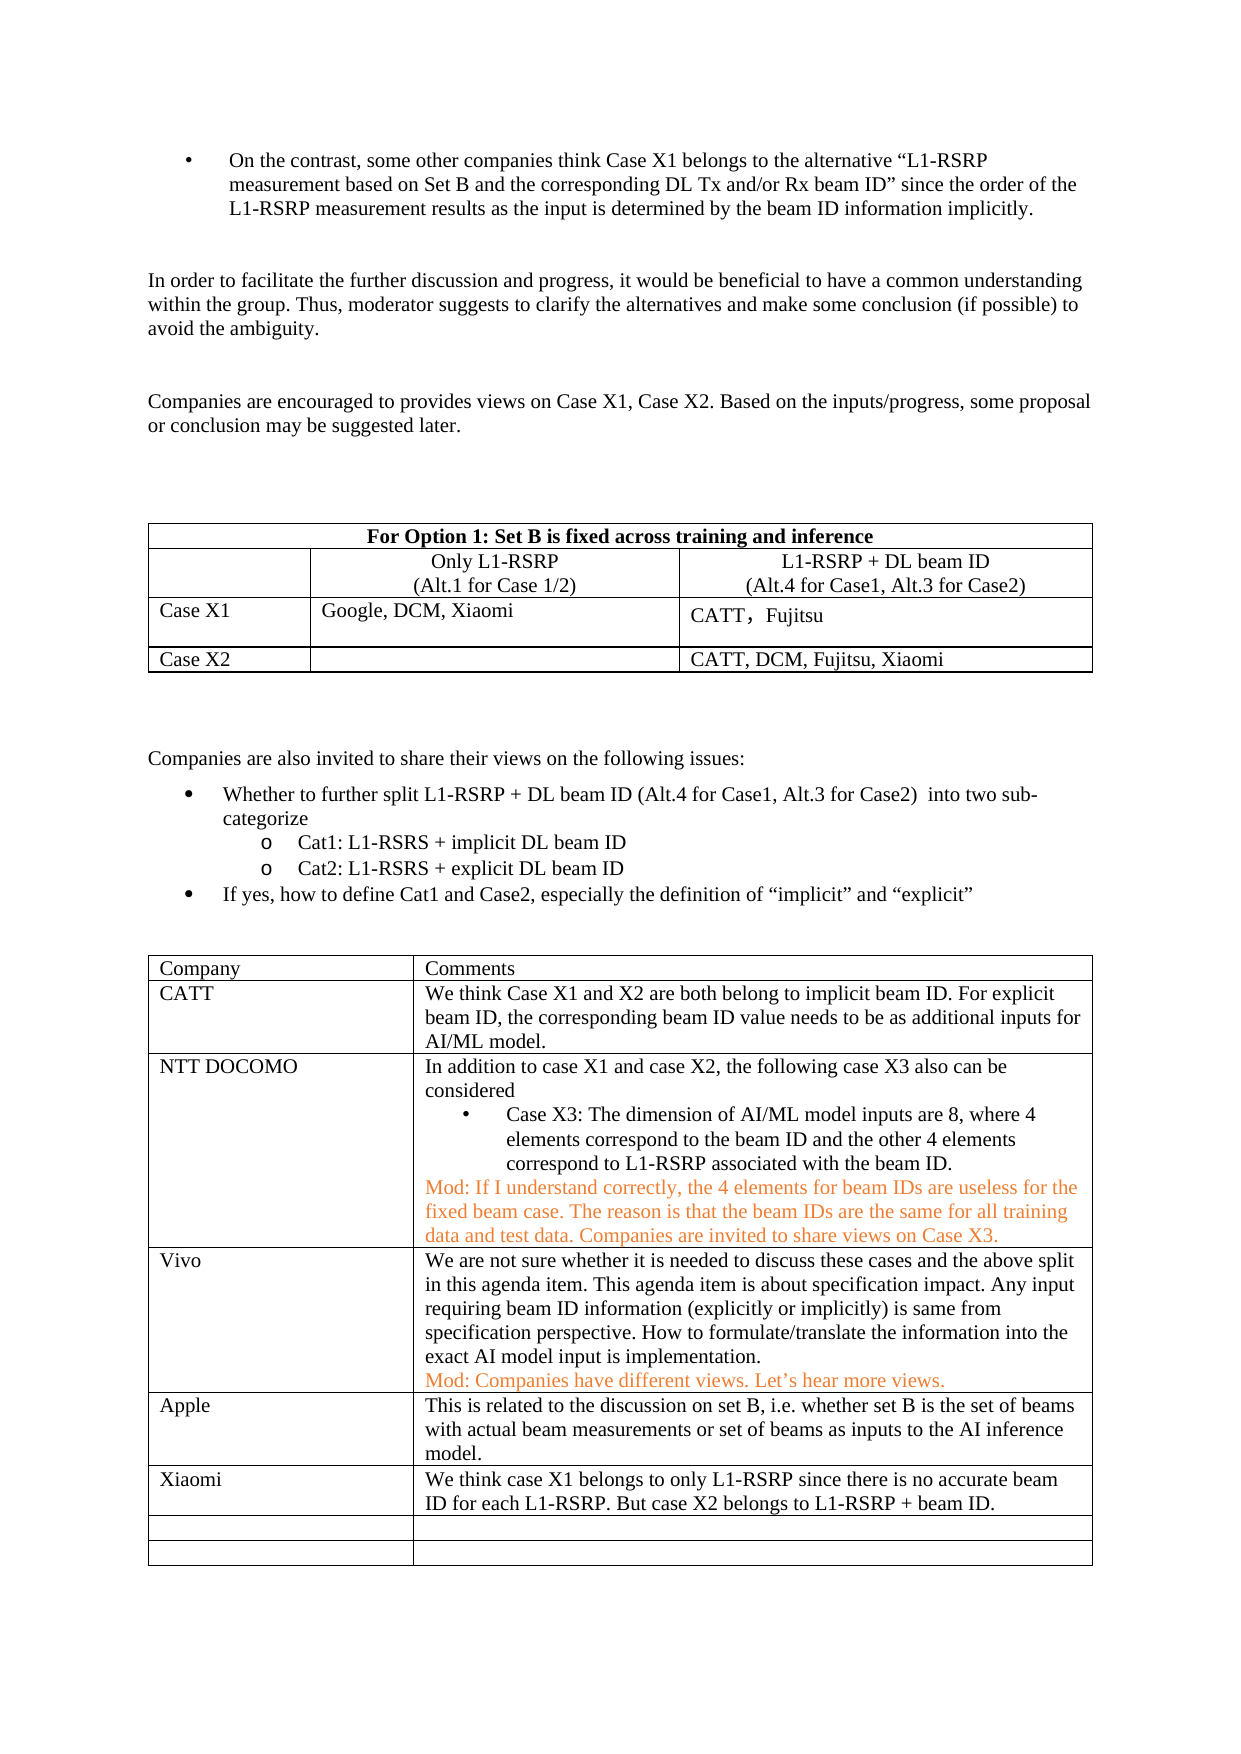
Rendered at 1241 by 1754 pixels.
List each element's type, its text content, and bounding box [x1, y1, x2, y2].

list Cat2: L1-RSRS + explicit DL beam ID [260, 856, 1093, 882]
table_cell Google, DCM, Xiaomi [311, 598, 679, 646]
table_cell NTT DOCOMO [149, 1054, 413, 1247]
table_cell Case X2 [149, 648, 310, 671]
table_cell We are not sure whether it is needed to discuss these cases and the above split in this agenda item. This agenda item is about specification impact. Any input requiring beam ID information (explicitly or implicitly) is same from specification perspective. How to formulate/translate the information into the exact AI model input is implementation. Mod: Companies have different views. Let’s hear more views. [414, 1248, 1092, 1392]
text Companies are encouraged to provides views on Case X1, Case X2. Based on the inputs/progress, some proposal or conclusion may be suggested later. [148, 389, 1093, 437]
table_cell We think Case X1 and X2 are both belong to implicit beam ID. For explicit beam ID, the corresponding beam ID value needs to be as additional inputs for AI/ML model. [414, 981, 1092, 1053]
table_header Company [149, 956, 413, 980]
table_cell [149, 1541, 413, 1565]
table_cell L1-RSRP + DL beam ID (Alt.4 for Case1, Alt.3 for Case2) [680, 549, 1092, 597]
table_cell Case X1 [149, 598, 310, 646]
table_cell Only L1-RSRP (Alt.1 for Case 1/2) [311, 549, 679, 597]
table_cell CATT [149, 981, 413, 1053]
list On the contrast, some other companies think Case X1 belongs to the alternative “L1-RSRP measurement based on Set B and the corresponding DL Tx and/or Rx beam ID” since the order of the L1-RSRP measurement results as the input is determined by the beam ID information implicitly. [185, 148, 1093, 220]
table_cell We think case X1 belongs to only L1-RSRP since there is no accurate beam ID for each L1-RSRP. But case X2 belongs to L1-RSRP + beam ID. [414, 1466, 1092, 1514]
table_header For Option 1: Set B is fixed across training and inference [149, 524, 1092, 548]
table_cell CATT，Fujitsu [680, 598, 1092, 646]
table_cell [149, 549, 310, 597]
table_cell [414, 1541, 1092, 1565]
table_cell [311, 648, 679, 671]
list Cat1: L1-RSRS + implicit DL beam ID [260, 830, 1093, 856]
table_cell In addition to case X1 and case X2, the following case X3 also can be considered Case X3: The dimension of AI/ML model inputs are 8, where 4 elements correspond to the beam ID and the other 4 elements correspond to L1-RSRP associated with the beam ID. Mod: If I understand correctly, the 4 elements for beam IDs are useless for the fixed beam case. The reason is that the beam IDs are the same for all training data and test data. Companies are invited to share views on Case X3. [414, 1054, 1092, 1247]
text In order to facilitate the further discussion and progress, it would be beneficial to have a common understanding within the group. Thus, moderator suggests to clarify the alternatives and make some conclusion (if possible) to avoid the ambiguity. [148, 268, 1093, 340]
table_cell Vivo [149, 1248, 413, 1392]
table_header Comments [414, 956, 1092, 980]
table_cell [149, 1516, 413, 1540]
table_cell This is related to the discussion on set B, i.e. whether set B is the set of beams with actual beam measurements or set of beams as inputs to the AI inference model. [414, 1393, 1092, 1465]
table_cell CATT, DCM, Fujitsu, Xiaomi [680, 648, 1092, 671]
table_cell Apple [149, 1393, 413, 1465]
table_cell Xiaomi [149, 1466, 413, 1514]
list If yes, how to define Cat1 and Case2, especially the definition of “implicit” and “explicit” [185, 882, 1093, 906]
list Whether to further split L1-RSRP + DL beam ID (Alt.4 for Case1, Alt.3 for Case2) into two sub- categorize [185, 782, 1093, 830]
text Companies are also invited to share their views on the following issues: [148, 746, 1093, 770]
table_cell [414, 1516, 1092, 1540]
